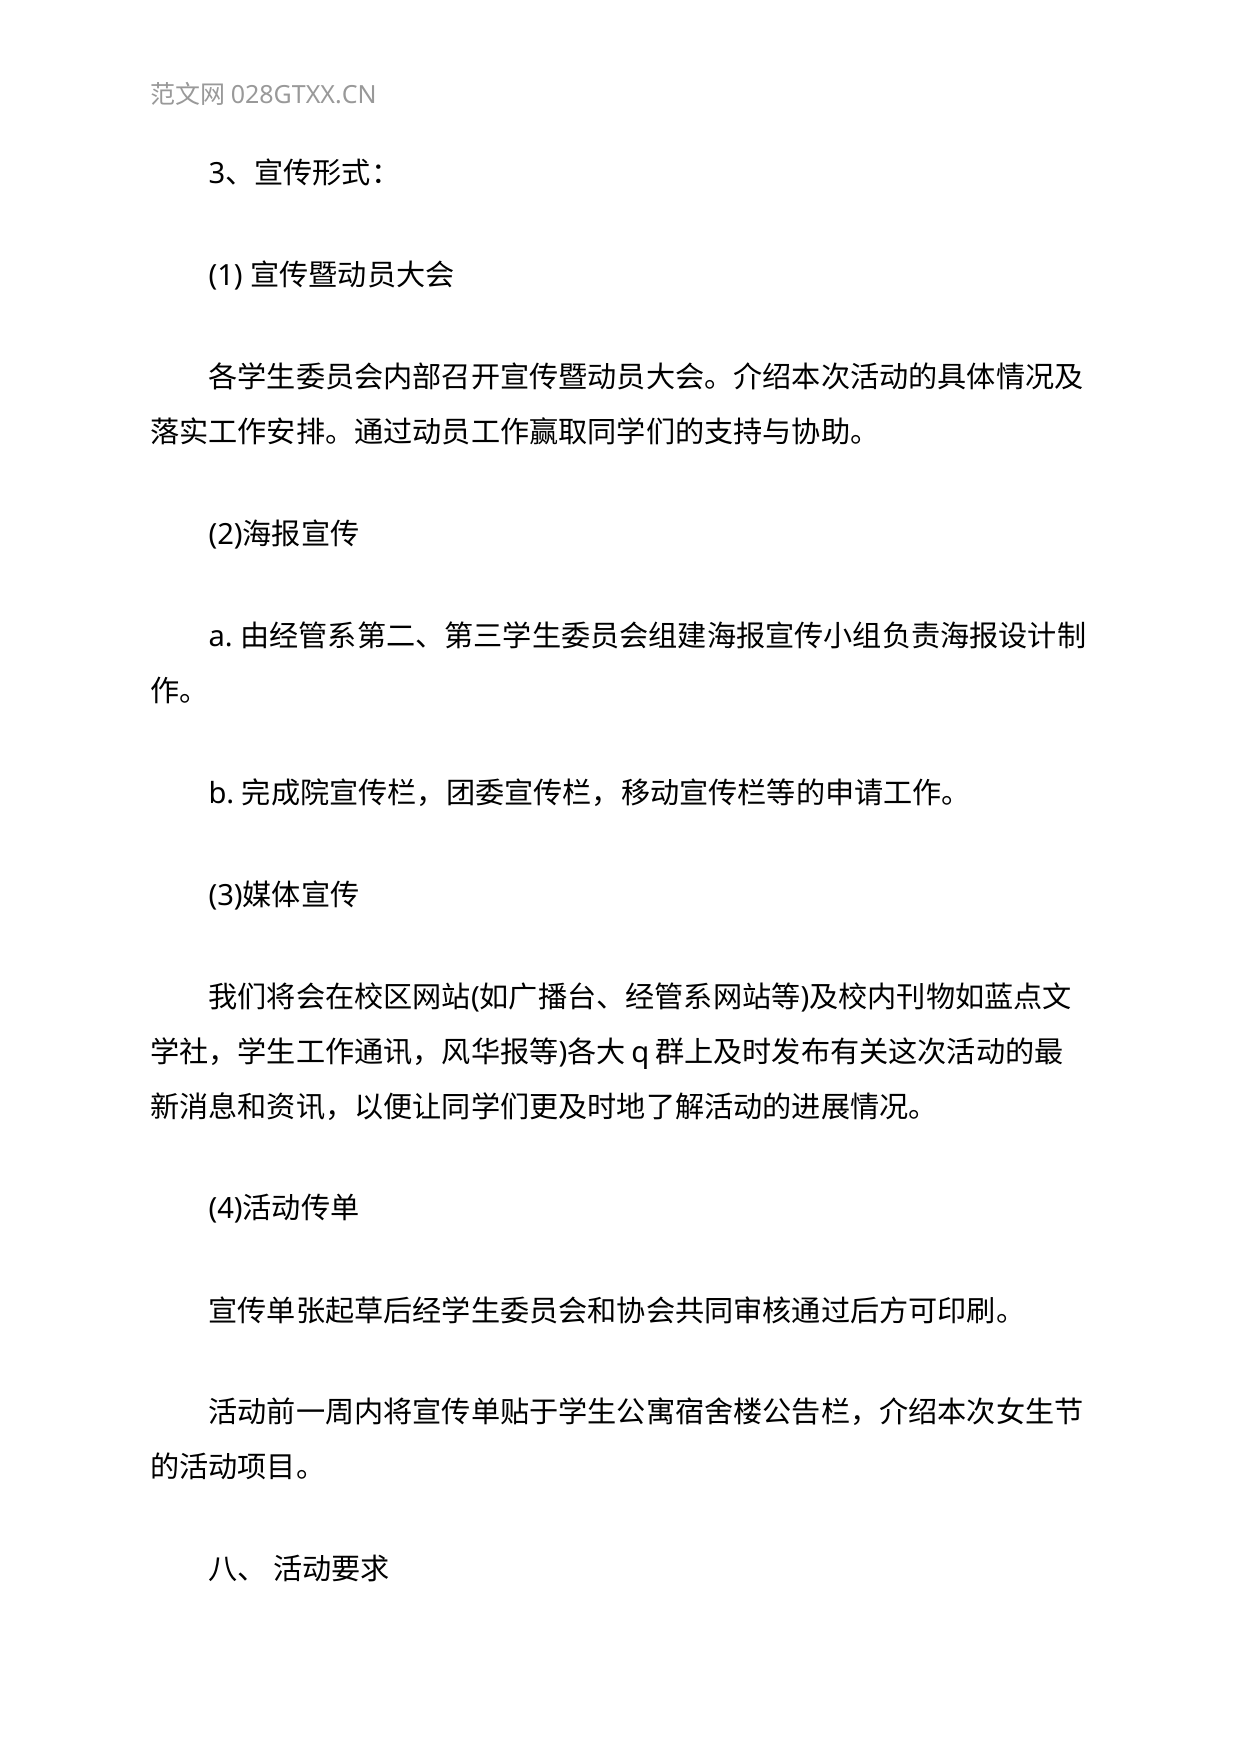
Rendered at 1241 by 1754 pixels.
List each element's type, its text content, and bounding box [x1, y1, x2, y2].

text (1) 宣传暨动员大会 [150, 252, 1090, 294]
text 八、 活动要求 [150, 1546, 1090, 1588]
text (4)活动传单 [150, 1185, 1090, 1227]
text a. 由经管系第二、第三学生委员会组建海报宣传小组负责海报设计制作。 [150, 613, 1090, 710]
text 3、宣传形式： [150, 150, 1090, 192]
text 宣传单张起草后经学生委员会和协会共同审核通过后方可印刷。 [150, 1287, 1090, 1329]
text (2)海报宣传 [150, 511, 1090, 553]
text 我们将会在校区网站(如广播台、经管系网站等)及校内刊物如蓝点文学社，学生工作通讯，风华报等)各大q群上及时发布有关这次活动的最新消息和资讯，以便让同学们更及时地了解活动的进展情况。 [150, 973, 1090, 1126]
text (3)媒体宣传 [150, 871, 1090, 914]
text 活动前一周内将宣传单贴于学生公寓宿舍楼公告栏，介绍本次女生节的活动项目。 [150, 1389, 1090, 1486]
text 各学生委员会内部召开宣传暨动员大会。介绍本次活动的具体情况及落实工作安排。通过动员工作赢取同学们的支持与协助。 [150, 354, 1090, 451]
text b. 完成院宣传栏，团委宣传栏，移动宣传栏等的申请工作。 [150, 769, 1090, 812]
